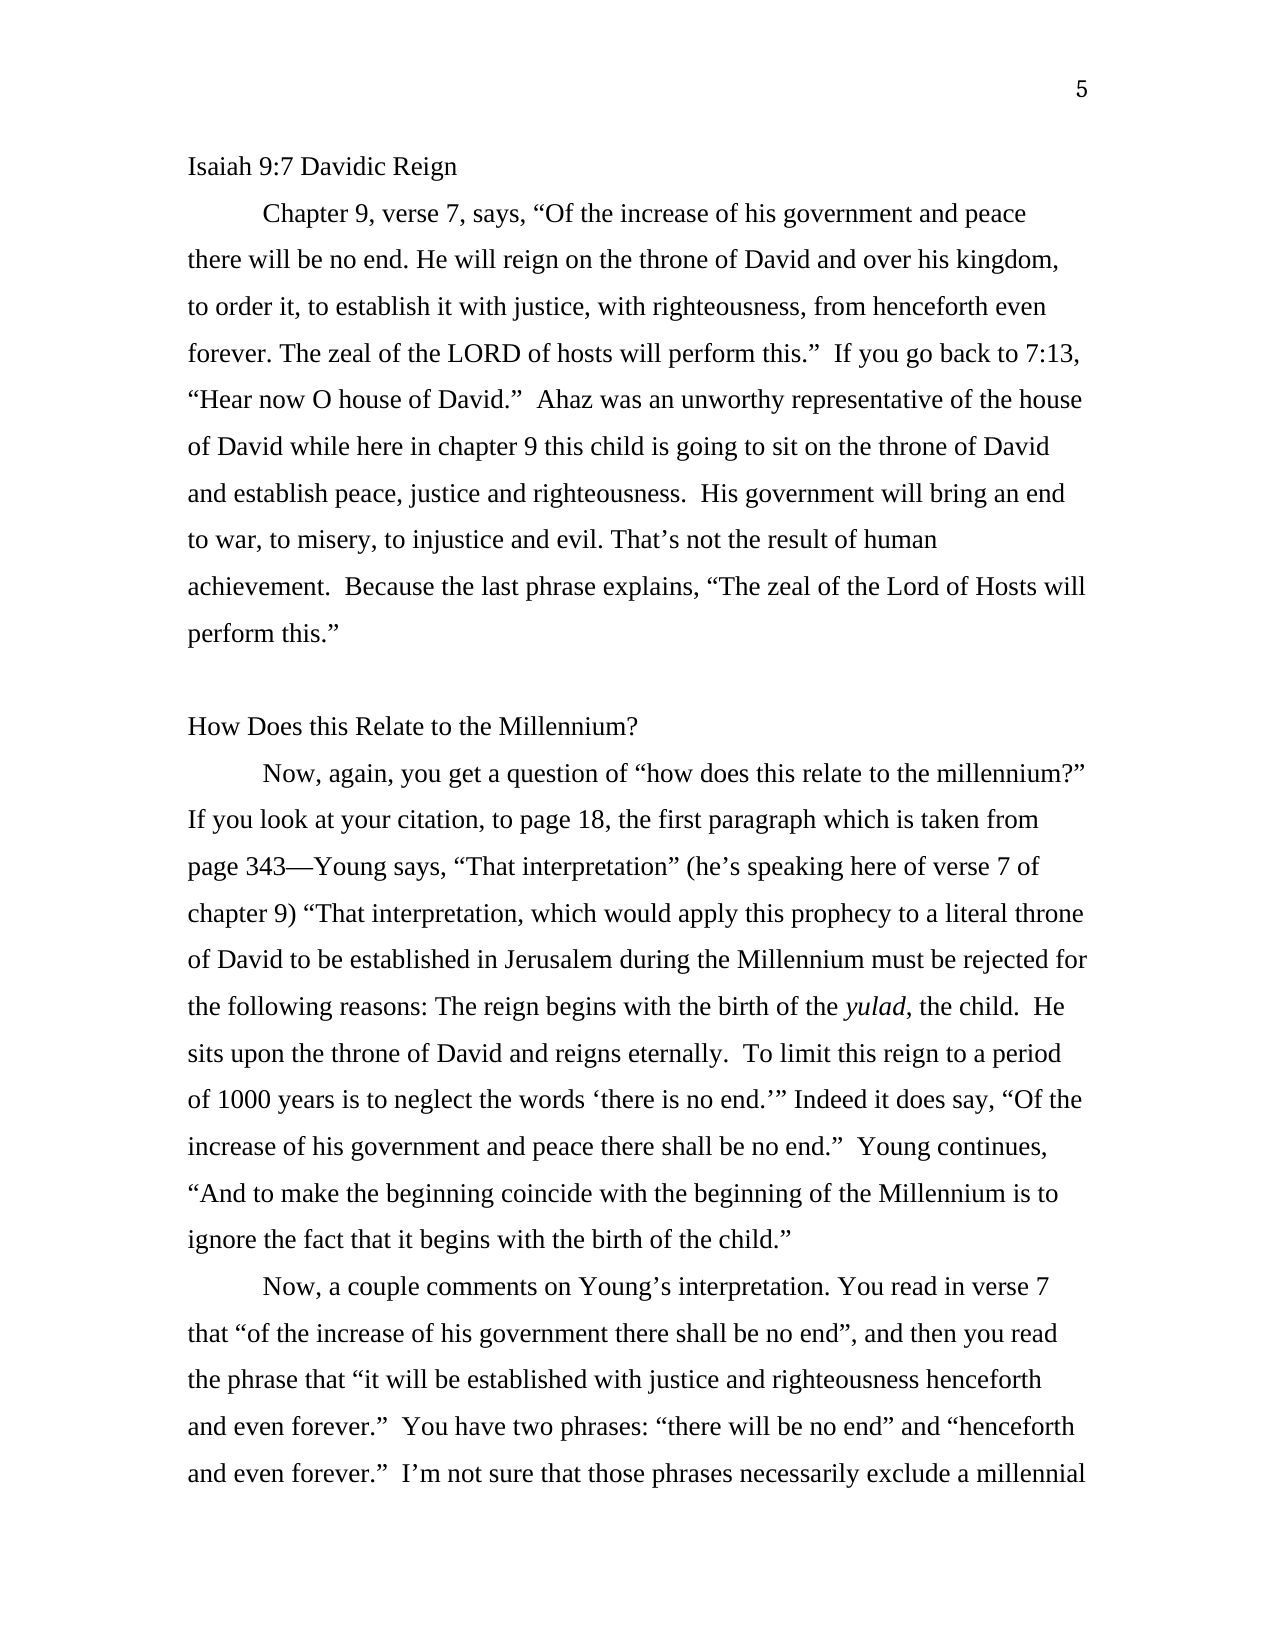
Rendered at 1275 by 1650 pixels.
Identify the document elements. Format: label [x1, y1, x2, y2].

text [187, 150, 1087, 1488]
